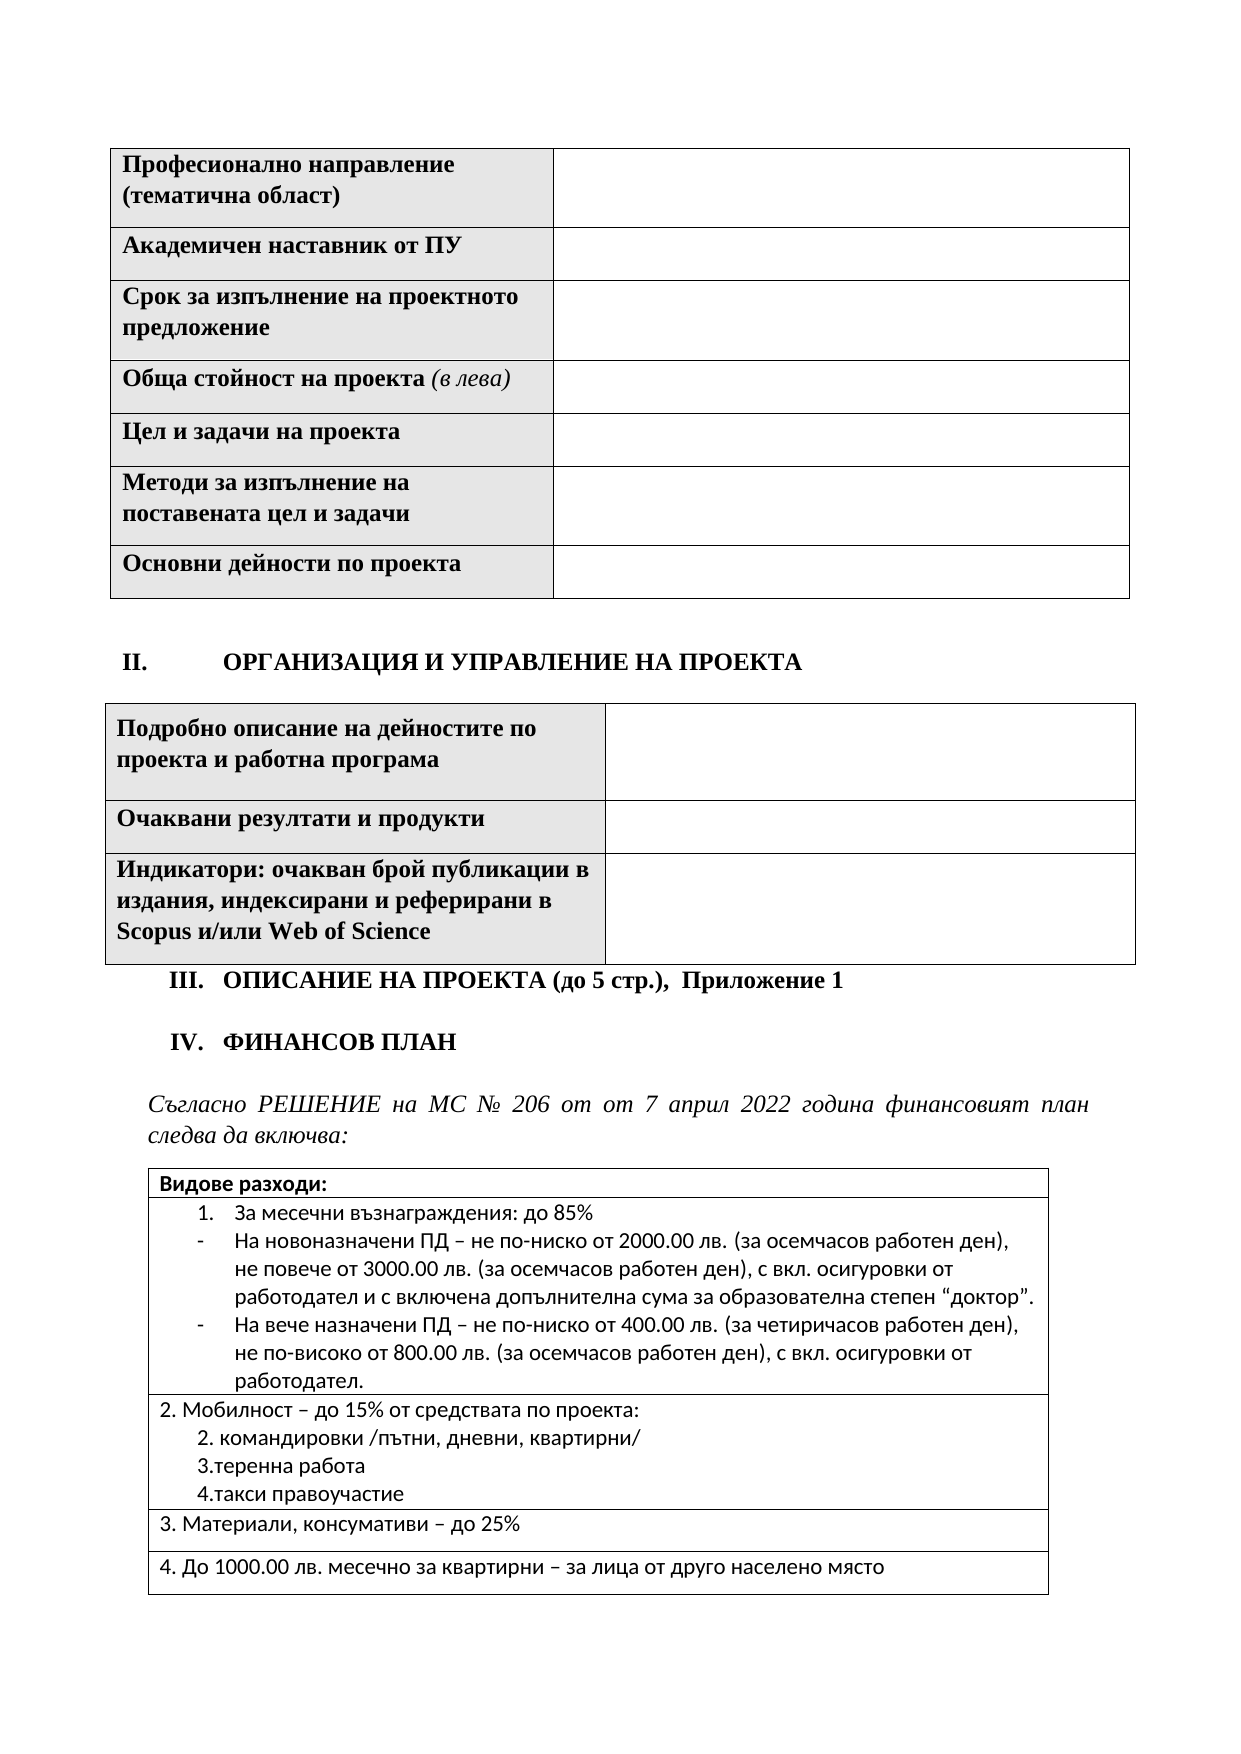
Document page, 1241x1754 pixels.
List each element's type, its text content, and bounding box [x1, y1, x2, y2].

table_cell Срок за изпълнение на проектното предложение [111, 281, 553, 359]
list организация и управление на проекта [148, 647, 1093, 676]
table_cell [554, 281, 1129, 359]
table_cell Цел и задачи на проекта [111, 414, 553, 466]
table_cell Обща стойност на проекта (в лева) [111, 361, 553, 413]
table_cell [554, 149, 1129, 227]
table_cell 4. До 1000.00 лв. месечно за квартирни – за лица от друго населено място [149, 1552, 1048, 1594]
table_cell 3. Материали, консумативи – до 25% [149, 1510, 1048, 1551]
table_cell Професионално направление (тематична област) [111, 149, 553, 227]
list ОПИСАНИЕ НА ПРОЕКТА (до 5 стр.), Приложение 1 [204, 965, 1093, 993]
table_cell Очаквани резултати и продукти [106, 801, 605, 853]
table_cell За месечни възнаграждения: до 85% На новоназначени ПД – не по-ниско от 2000.00 лв. (за осемчасов работен ден), не повече от 3000.00 лв. (за осемчасов работен ден), с вкл. осигуровки от работодател и с включена допълнителна сума за образователна степен “доктор”. На вече назначени ПД – не по-ниско от 400.00 лв. (за четиричасов работен ден), не по-високо от 800.00 лв. (за осемчасов работен ден), с вкл. осигуровки от работодател. [149, 1198, 1048, 1394]
table_header Видове разходи: [149, 1169, 1048, 1197]
list ФИНАНСОВ ПЛАН [204, 1027, 1093, 1056]
table_cell [554, 361, 1129, 413]
table_header Подробно описание на дейностите по проекта и работна програма [106, 704, 605, 800]
text Съгласно РЕШЕНИЕ на МС № 206 от от 7 април 2022 година финансовият план следва да включва: [148, 1089, 1093, 1149]
table_cell 2. Мобилност – до 15% от средствата по проекта: 2. командировки /пътни, дневни, квартирни/ 3.теренна работа 4.такси правоучастие [149, 1395, 1048, 1508]
table_cell Академичен наставник от ПУ [111, 228, 553, 280]
table_header [606, 704, 1135, 800]
table_cell Методи за изпълнение на поставената цел и задачи [111, 467, 553, 545]
table_cell [554, 414, 1129, 466]
table_cell [554, 467, 1129, 545]
table_cell [554, 228, 1129, 280]
table_cell Основни дейности по проекта [111, 546, 553, 598]
table_cell [606, 854, 1135, 964]
table_cell [554, 546, 1129, 598]
table_cell [606, 801, 1135, 853]
table_cell Индикатори: очакван брой публикации в издания, индексирани и реферирани в Scopus и/или Web of Science [106, 854, 605, 964]
